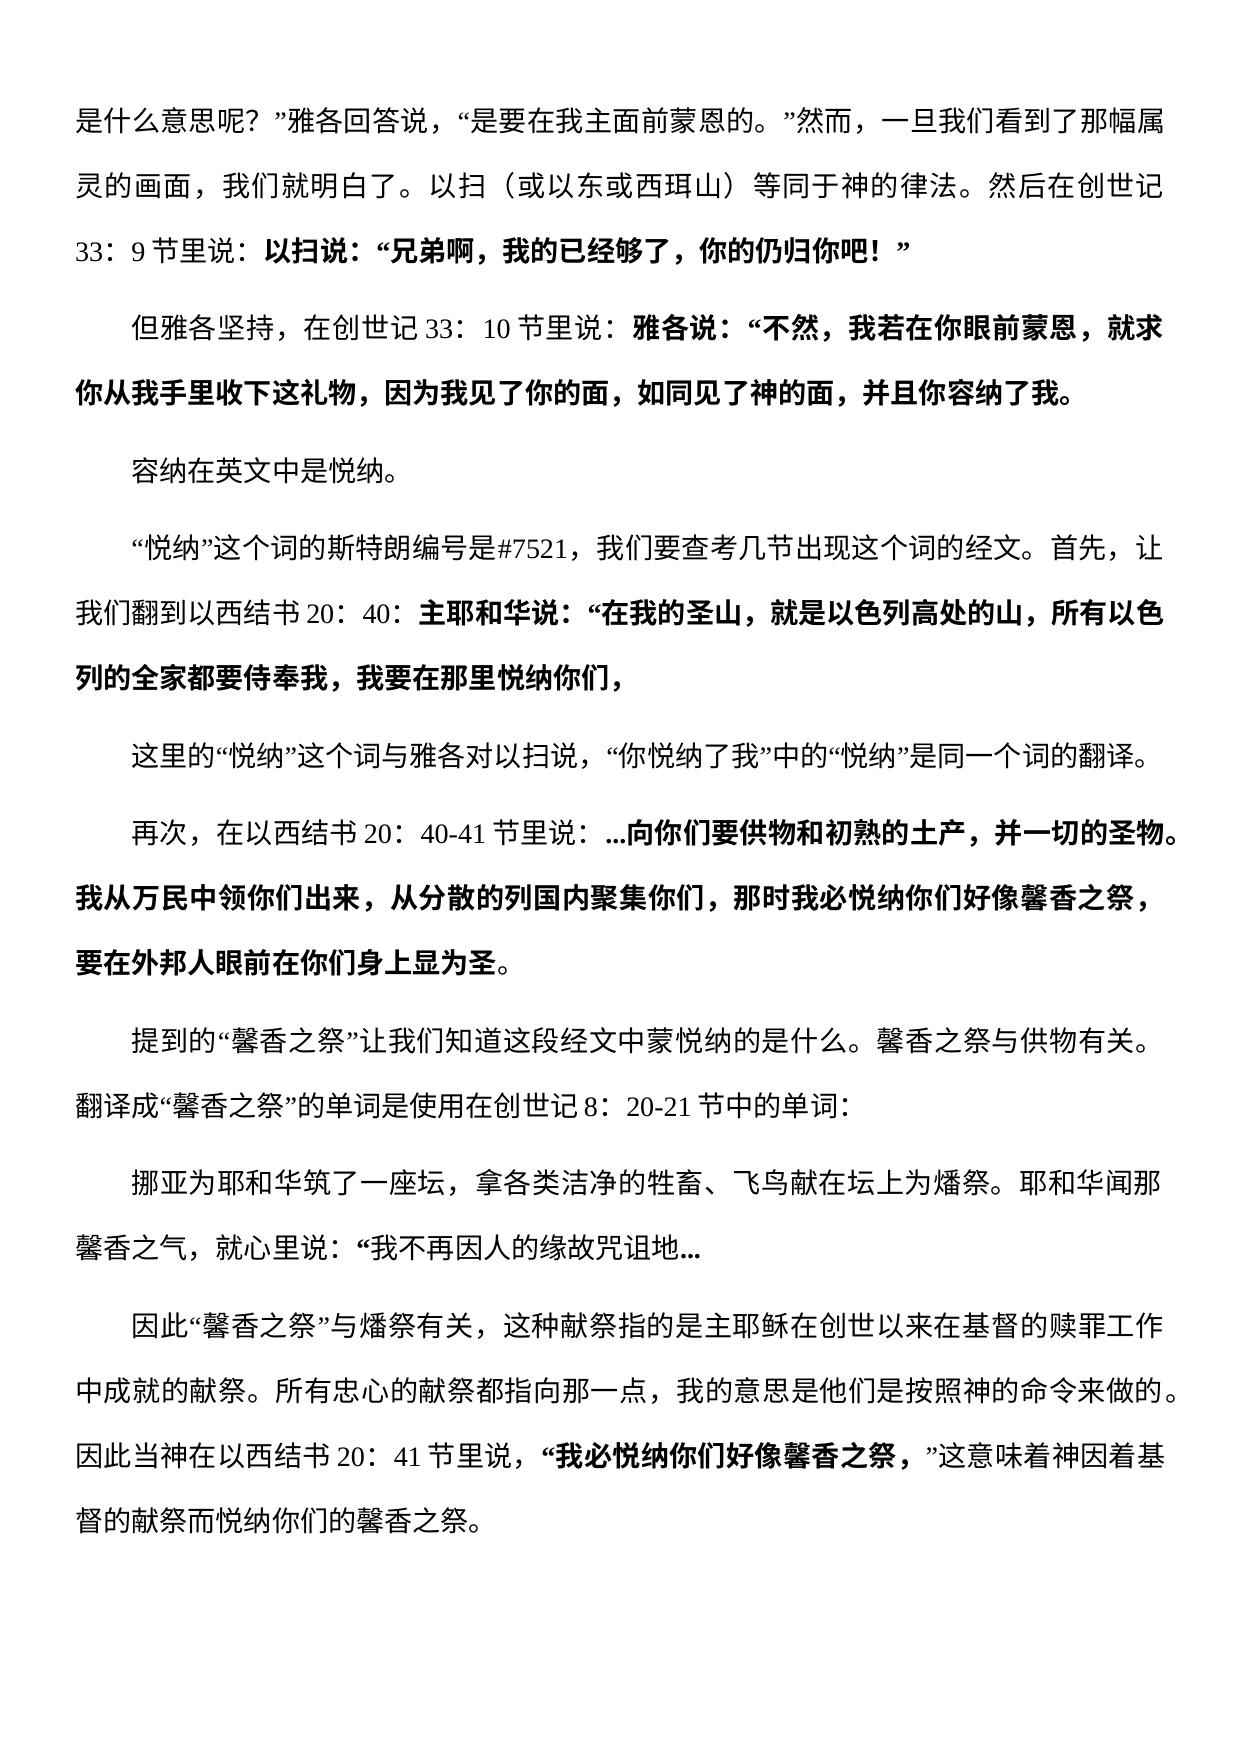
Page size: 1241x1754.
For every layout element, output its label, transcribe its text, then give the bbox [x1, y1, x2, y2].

text 但雅各坚持，在创世记33：10节里说：雅各说：“不然，我若在你眼前蒙恩，就求你从我手里收下这礼物，因为我见了你的面，如同见了神的面，并且你容纳了我。 [75, 294, 1165, 424]
text 提到的“馨香之祭”让我们知道这段经文中蒙悦纳的是什么。馨香之祭与供物有关。翻译成“馨香之祭”的单词是使用在创世记8：20-21节中的单词： [75, 1006, 1165, 1136]
text 再次，在以西结书20：40-41节里说：...向你们要供物和初熟的土产，并一切的圣物。我从万民中领你们出来，从分散的列国内聚集你们，那时我必悦纳你们好像馨香之祭，要在外邦人眼前在你们身上显为圣。 [75, 799, 1165, 994]
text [75, 86, 1165, 281]
text 挪亚为耶和华筑了一座坛，拿各类洁净的牲畜、飞鸟献在坛上为燔祭。耶和华闻那馨香之气，就心里说：“我不再因人的缘故咒诅地... [75, 1149, 1165, 1279]
text 这里的“悦纳”这个词与雅各对以扫说，“你悦纳了我”中的“悦纳”是同一个词的翻译。 [75, 721, 1165, 786]
text 因此“馨香之祭”与燔祭有关，这种献祭指的是主耶稣在创世以来在基督的赎罪工作中成就的献祭。所有忠心的献祭都指向那一点，我的意思是他们是按照神的命令来做的。因此当神在以西结书20：41节里说，“我必悦纳你们好像馨香之祭，”这意味着神因着基督的献祭而悦纳你们的馨香之祭。 [75, 1291, 1165, 1551]
text 容纳在英文中是悦纳。 [75, 436, 1165, 501]
text “悦纳”这个词的斯特朗编号是#7521，我们要查考几节出现这个词的经文。首先，让我们翻到以西结书20：40：主耶和华说：“在我的圣山，就是以色列高处的山，所有以色列的全家都要侍奉我，我要在那里悦纳你们， [75, 514, 1165, 709]
